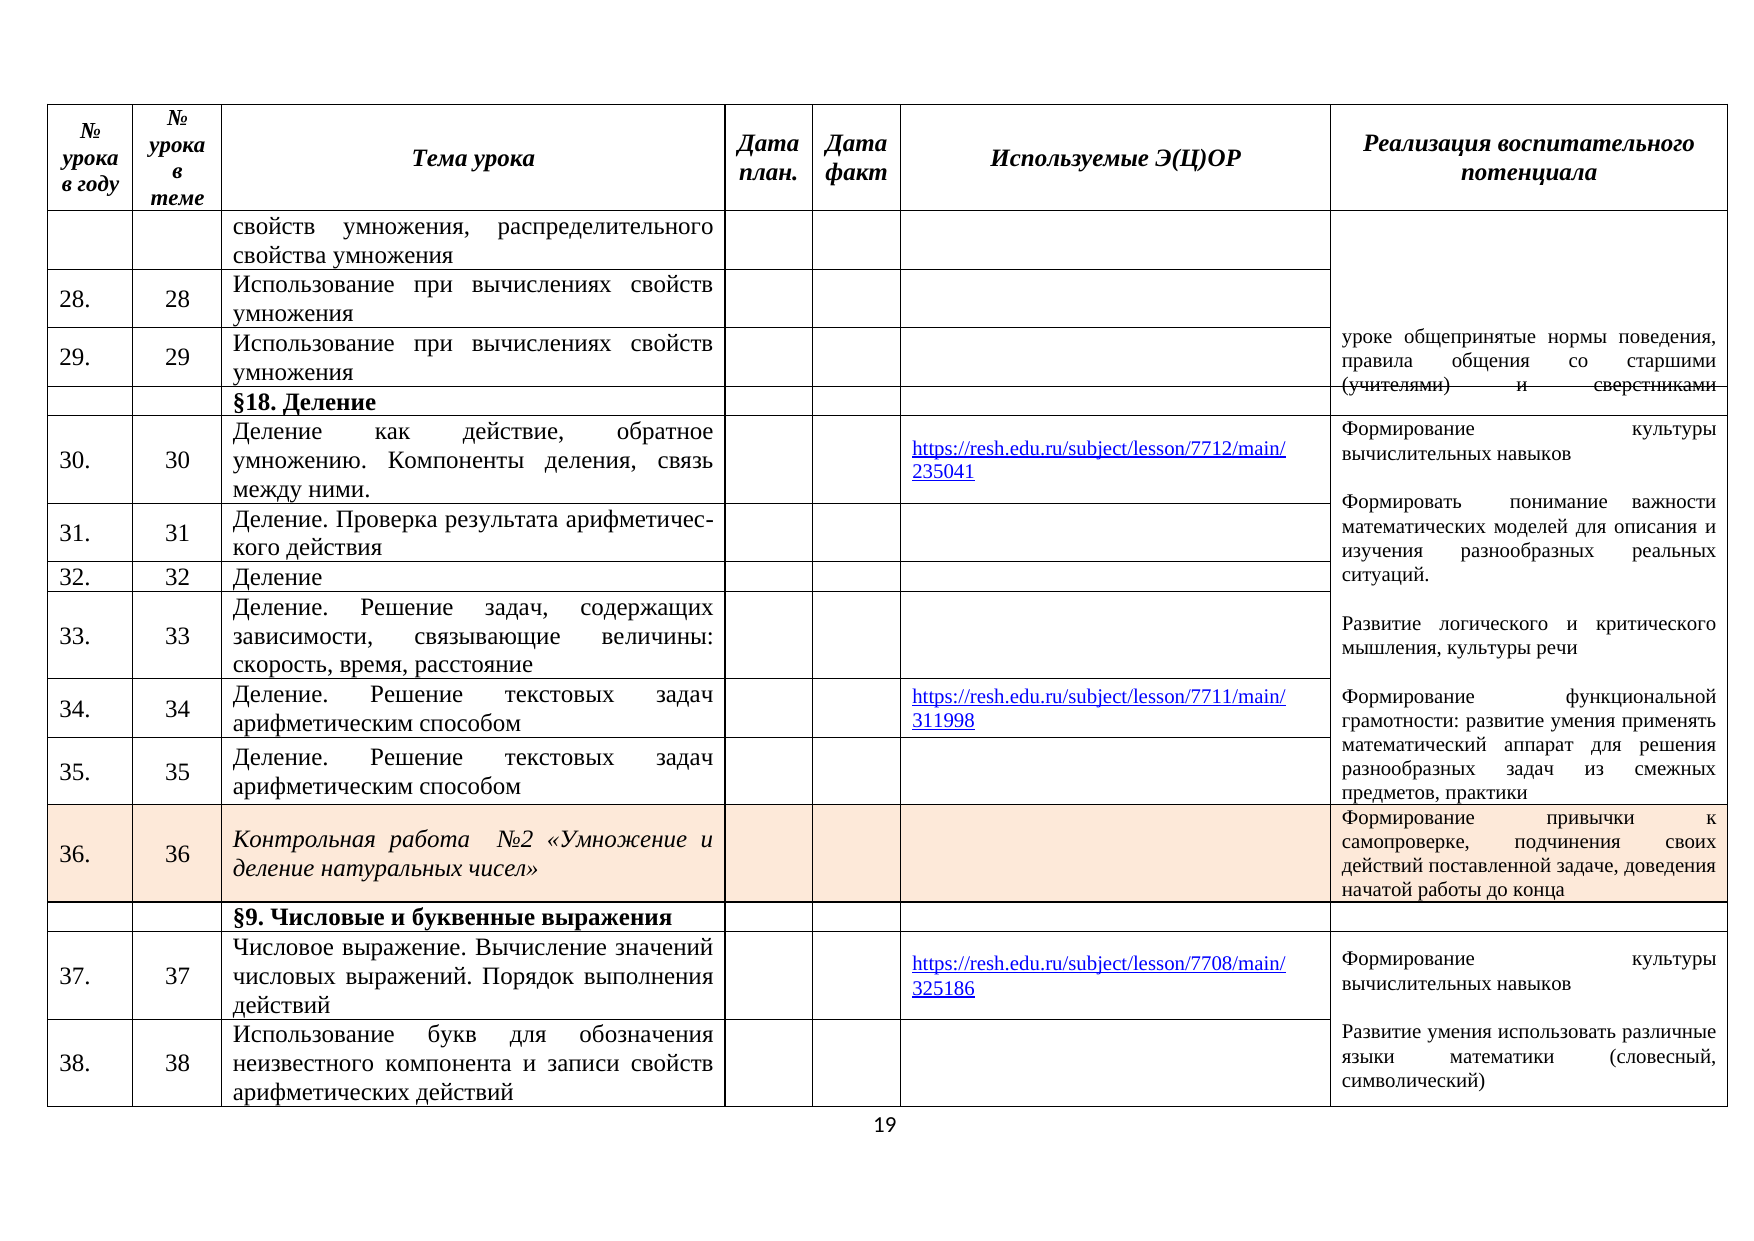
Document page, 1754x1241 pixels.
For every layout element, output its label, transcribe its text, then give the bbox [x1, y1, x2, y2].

table_cell [813, 932, 900, 1018]
table_cell [813, 592, 900, 678]
table_cell [726, 1020, 812, 1106]
table_cell [48, 679, 132, 737]
table_cell [901, 328, 1330, 386]
table_cell [48, 270, 132, 327]
table_cell [901, 270, 1330, 327]
table_cell [813, 679, 900, 737]
table_header Используемые Э(Ц)ОР [901, 105, 1330, 210]
table_cell [901, 562, 1330, 591]
table_cell [813, 504, 900, 561]
table_cell [726, 387, 812, 415]
table_cell Деление как действие, обратное умножению. Компоненты деления, связь между ними. [222, 416, 724, 503]
table_cell Деление. Проверка результата арифметического действия [222, 504, 724, 561]
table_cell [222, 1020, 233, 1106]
table_cell 31 [133, 504, 221, 561]
table_cell Формирование культуры вычислительных навыков Развитие умения использовать различные языки математики (словесный, символический) [1331, 932, 1727, 1106]
table_cell 33 [133, 592, 221, 678]
table_cell https://resh.edu.ru/subject/lesson/7712/main/235041 [901, 416, 1330, 503]
table_cell [48, 805, 132, 901]
table_cell [726, 562, 812, 591]
table_cell [813, 805, 900, 901]
table_cell Контрольная работа №2 «Умножение и деление натуральных чисел» [222, 805, 724, 901]
table_cell Числовое выражение. Вычисление значений числовых выражений. Порядок выполнения действий [222, 932, 724, 1018]
table_cell [901, 211, 1330, 268]
table_cell 36 [133, 805, 221, 901]
table_header № урока в году [48, 105, 132, 210]
table_cell [813, 387, 900, 415]
table_cell §9. Числовые и буквенные выражения [222, 903, 724, 931]
table_cell Деление. Решение задач, содержащих зависимости, связывающие величины: скорость, время, расстояние [222, 592, 724, 678]
table_cell https://resh.edu.ru/subject/lesson/7711/main/311998 [901, 679, 1330, 737]
table_cell Использование при вычислениях свойств умножения [222, 270, 724, 327]
table_cell Деление. Решение текстовых задач арифметическим способом [222, 679, 724, 737]
table_cell [48, 562, 132, 591]
table_header Реализация воспитательного потенциала [1331, 105, 1727, 210]
table_cell [48, 738, 132, 804]
table_cell §18. Деление [222, 387, 724, 415]
table_cell [48, 416, 132, 503]
table_cell Деление [222, 562, 724, 591]
table_cell [901, 504, 1330, 561]
table_cell [1331, 387, 1727, 415]
table_cell [726, 270, 812, 327]
table_cell [726, 738, 812, 804]
table_cell [813, 328, 900, 386]
table_cell [726, 504, 812, 561]
table_cell [901, 1020, 1330, 1106]
table_cell 38 [133, 1020, 221, 1106]
table_cell Деление. Решение текстовых задач арифметическим способом [222, 738, 724, 804]
table_cell 32 [133, 562, 221, 591]
table_cell [813, 1020, 900, 1106]
table_cell [48, 387, 132, 415]
table_cell 35 [133, 738, 221, 804]
table_cell [726, 328, 812, 386]
table_cell Использование при вычислениях свойств умножения [222, 328, 724, 386]
table_header Дата план. [726, 105, 812, 210]
table_cell 28 [133, 270, 221, 327]
table_cell [1331, 903, 1727, 931]
table_cell [133, 387, 221, 415]
table_cell [726, 805, 812, 901]
table_cell [901, 805, 1330, 901]
table_cell 29 [133, 328, 221, 386]
table_cell [726, 932, 812, 1018]
table_cell [726, 592, 812, 678]
table_cell [726, 416, 812, 503]
table_cell [813, 738, 900, 804]
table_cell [222, 211, 724, 268]
table_cell [48, 903, 132, 931]
table_cell [901, 592, 1330, 678]
table_cell [48, 328, 132, 386]
table_header № урока в теме [133, 105, 221, 210]
table_cell [901, 387, 1330, 415]
table_cell [48, 1020, 132, 1106]
table_cell [901, 903, 1330, 931]
table_cell [726, 903, 812, 931]
table_cell [726, 211, 812, 268]
table_cell [813, 562, 900, 591]
table_cell https://resh.edu.ru/subject/lesson/7708/main/325186 [901, 932, 1330, 1018]
table_cell Формирование культуры вычислительных навыков Формировать понимание важности математических моделей для описания и изучения разнообразных реальных ситуаций. Развитие логического и критического мышления, культуры речи Формирование функциональной грамотности: развитие умения применять математический аппарат для решения разнообразных задач из смежных предметов, практики [1331, 416, 1727, 804]
table_cell [48, 592, 132, 678]
table_cell 27 [133, 211, 221, 268]
table_cell [813, 270, 900, 327]
table_cell 30 [133, 416, 221, 503]
table_cell [133, 903, 221, 931]
table_cell [901, 738, 1330, 804]
table_header Дата факт [813, 105, 900, 210]
table_cell [813, 211, 900, 268]
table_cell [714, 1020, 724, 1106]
table_cell [48, 504, 132, 561]
table_cell [813, 416, 900, 503]
table_cell Формирование привычки к самопроверке, подчинения своих действий поставленной задаче, доведения начатой работы до конца [1331, 805, 1727, 901]
table_cell [726, 679, 812, 737]
table_cell 37 [133, 932, 221, 1018]
table_cell [48, 932, 132, 1018]
table_cell [813, 903, 900, 931]
table_cell [48, 211, 132, 268]
table_cell 34 [133, 679, 221, 737]
table_header Тема урока [222, 105, 724, 210]
